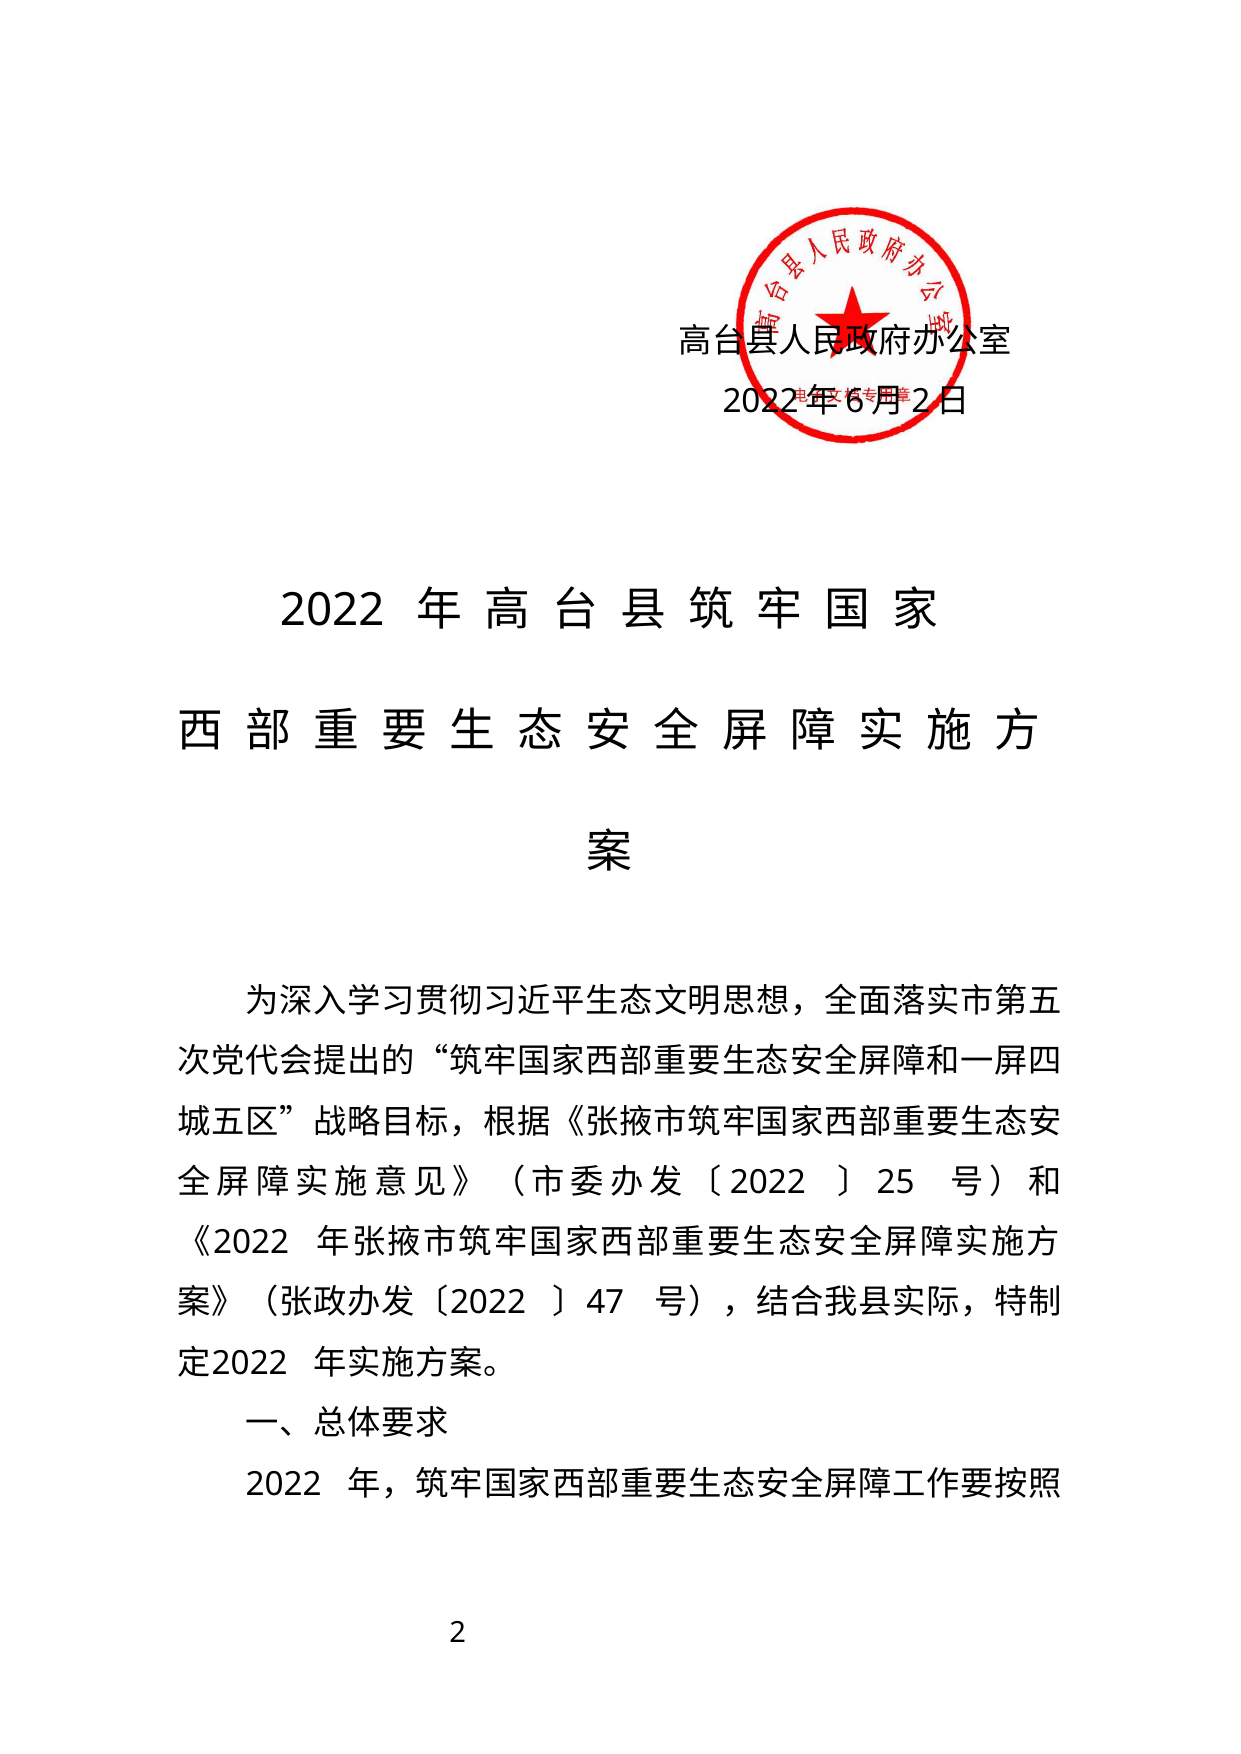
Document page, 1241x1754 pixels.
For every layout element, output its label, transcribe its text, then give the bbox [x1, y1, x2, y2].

text 2022年高台县筑牢国家 [177, 546, 1063, 666]
picture [733, 205, 974, 304]
text 西部重要生态安全屏障实施方案 [177, 666, 1063, 907]
text 高台县人民政府办公室 [177, 304, 1063, 364]
text 为深入学习贯彻习近平生态文明思想，全面落实市第五次党代会提出的“筑牢国家西部重要生态安全屏障和一屏四城五区”战略目标，根据《张掖市筑牢国家西部重要生态安全屏障实施意见》（市委办发〔2022〕25号）和《2022年张掖市筑牢国家西部重要生态安全屏障实施方案》（张政办发〔2022〕47号），结合我县实际，特制定2022年实施方案。 [177, 968, 1063, 1390]
text 2022年6月2日 [177, 364, 1063, 425]
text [177, 1450, 1063, 1511]
text 一、总体要求 [177, 1390, 1063, 1450]
picture [733, 425, 974, 446]
